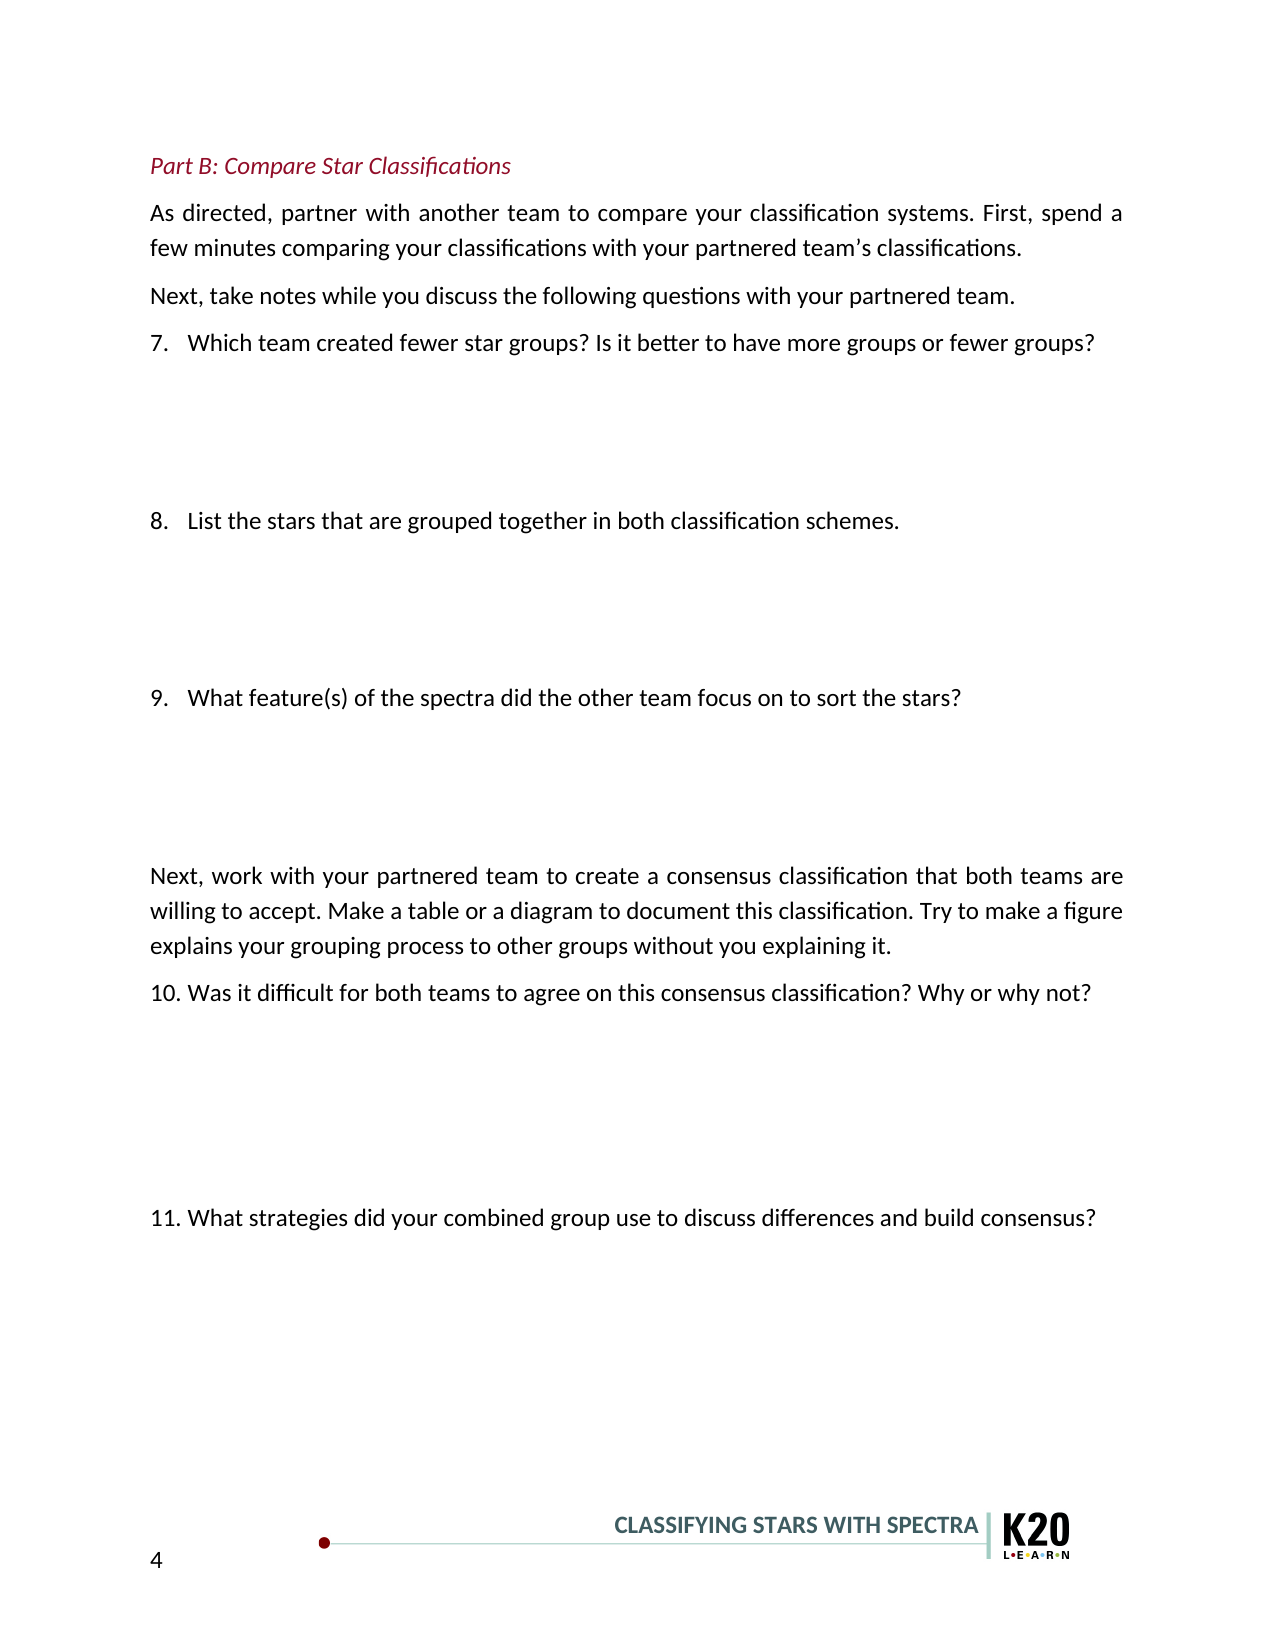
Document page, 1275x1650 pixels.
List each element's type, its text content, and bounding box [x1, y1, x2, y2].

list List the stars that are grouped together in both classification schemes. [150, 505, 1125, 536]
text As directed, partner with another team to compare your classification systems. First, spend a few minutes comparing your classifications with your partnered team’s classifications. [150, 197, 1125, 263]
list Was it difficult for both teams to agree on this consensus classification? Why or why not? [150, 977, 1125, 1008]
picture [318, 1509, 1069, 1562]
list What strategies did your combined group use to discuss differences and build consensus? [150, 1202, 1125, 1233]
text Part B: Compare Star Classifications [150, 150, 1125, 181]
list Which team created fewer star groups? Is it better to have more groups or fewer groups? [150, 327, 1125, 358]
text Next, take notes while you discuss the following questions with your partnered team. [150, 280, 1125, 311]
list What feature(s) of the spectra did the other team focus on to sort the stars? [150, 682, 1125, 713]
text Next, work with your partnered team to create a consensus classification that both teams are willing to accept. Make a table or a diagram to document this classification. Try to make a figure explains your grouping process to other groups without you explaining it. [150, 860, 1125, 961]
